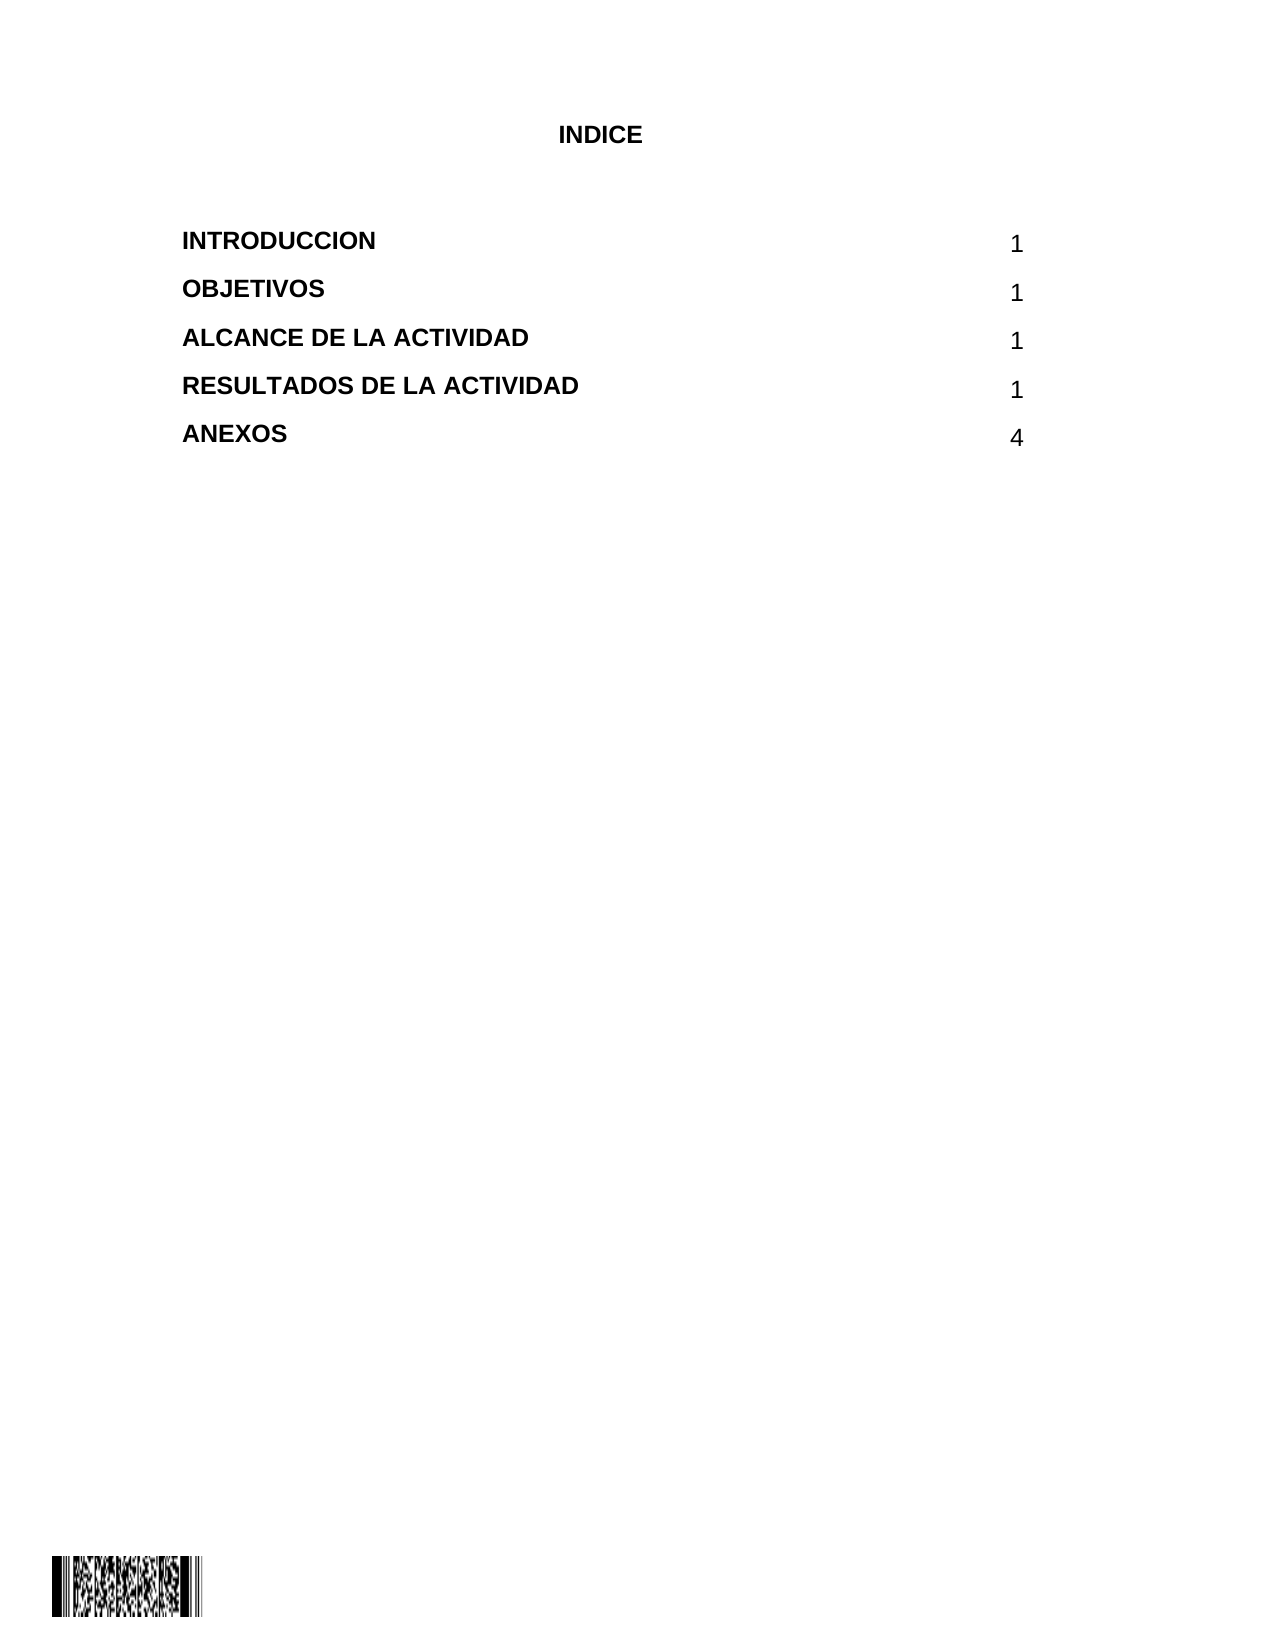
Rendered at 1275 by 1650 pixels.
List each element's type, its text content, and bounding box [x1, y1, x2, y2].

text INDICE [556, 120, 645, 149]
picture [52, 1556, 203, 1617]
